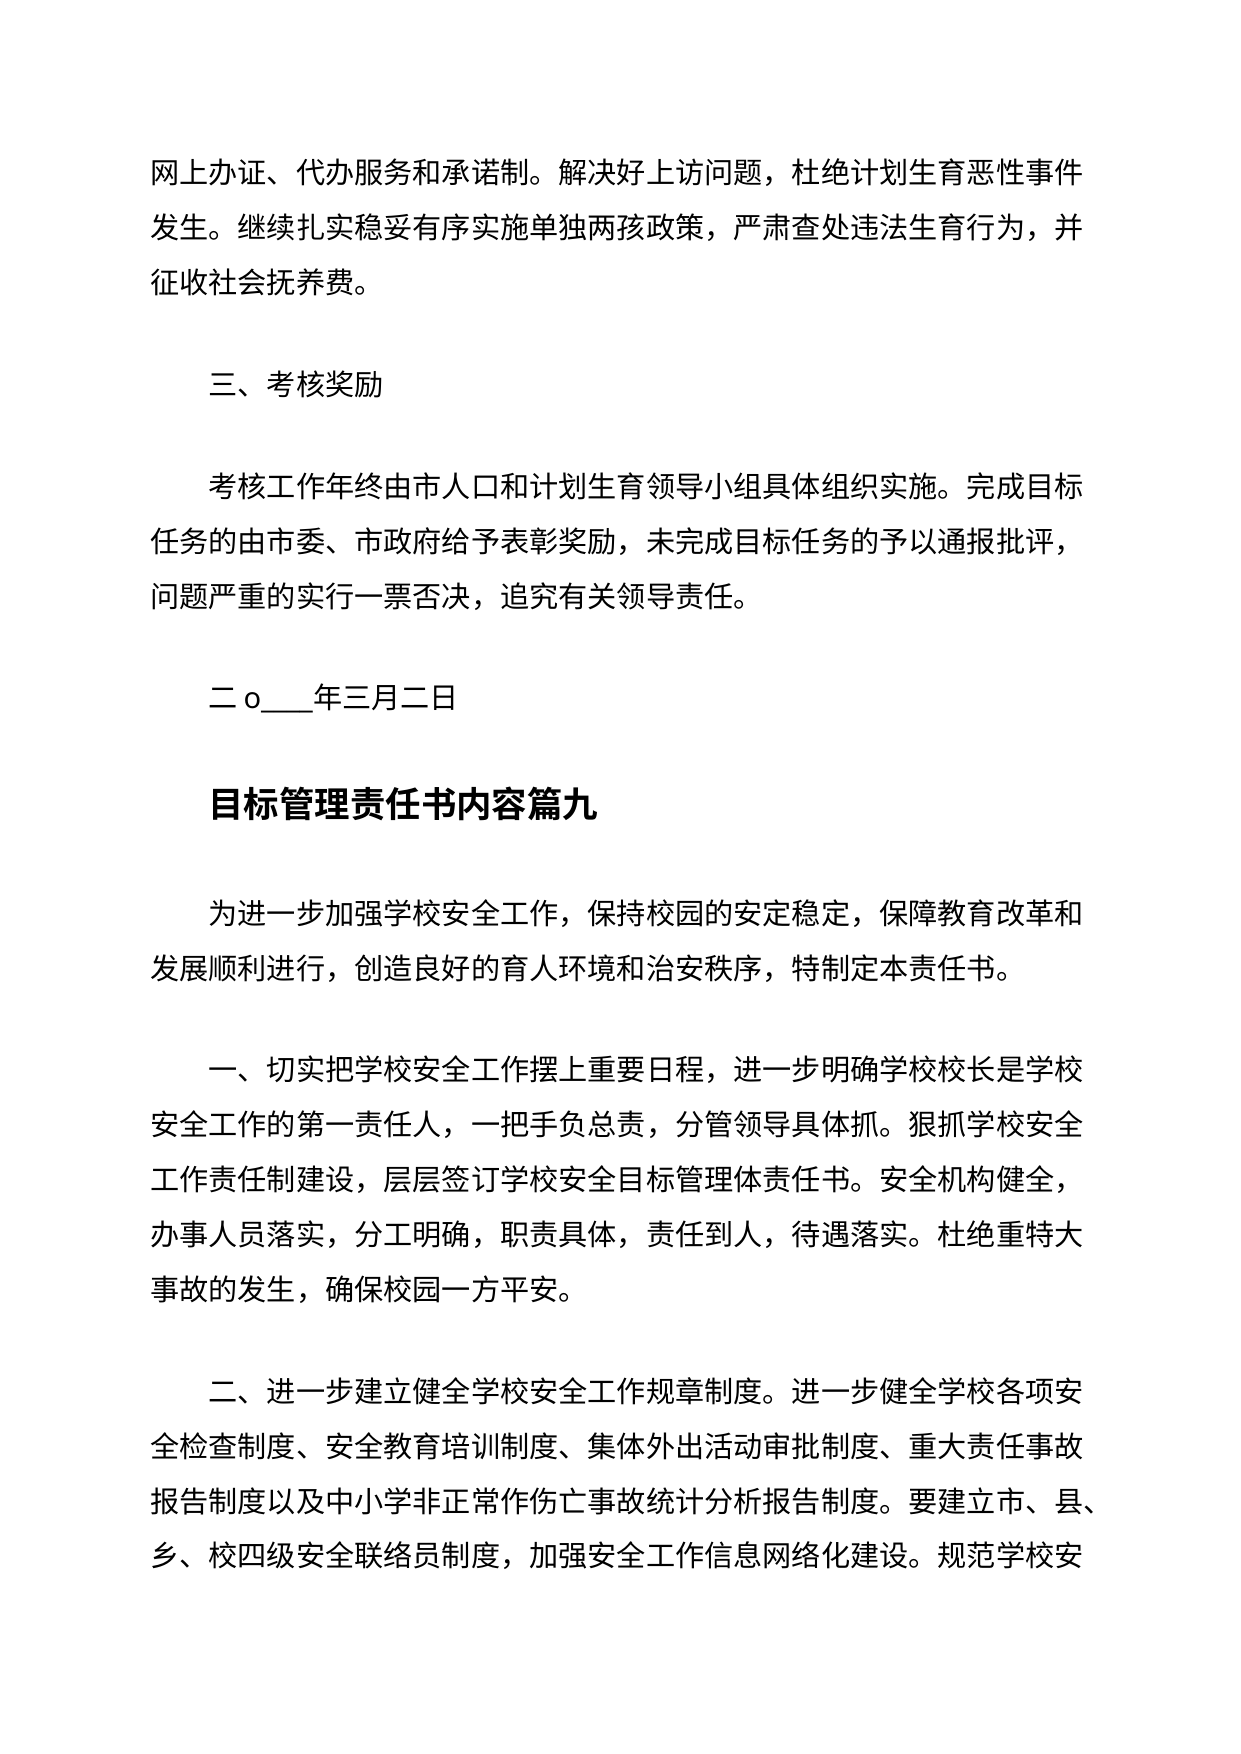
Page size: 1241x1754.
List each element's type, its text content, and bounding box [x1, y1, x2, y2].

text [150, 1368, 1090, 1575]
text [150, 150, 1090, 302]
text 二o____年三月二日 [150, 675, 1090, 717]
text 为进一步加强学校安全工作，保持校园的安定稳定，保障教育改革和发展顺利进行，创造良好的育人环境和治安秩序，特制定本责任书。 [150, 890, 1090, 987]
text 三、考核奖励 [150, 362, 1090, 404]
text 目标管理责任书内容篇九 [150, 777, 1090, 828]
text 考核工作年终由市人口和计划生育领导小组具体组织实施。完成目标任务的由市委、市政府给予表彰奖励，未完成目标任务的予以通报批评，问题严重的实行一票否决，追究有关领导责任。 [150, 463, 1090, 615]
text 一、切实把学校安全工作摆上重要日程，进一步明确学校校长是学校安全工作的第一责任人，一把手负总责，分管领导具体抓。狠抓学校安全工作责任制建设，层层签订学校安全目标管理体责任书。安全机构健全，办事人员落实，分工明确，职责具体，责任到人，待遇落实。杜绝重特大事故的发生，确保校园一方平安。 [150, 1047, 1090, 1309]
